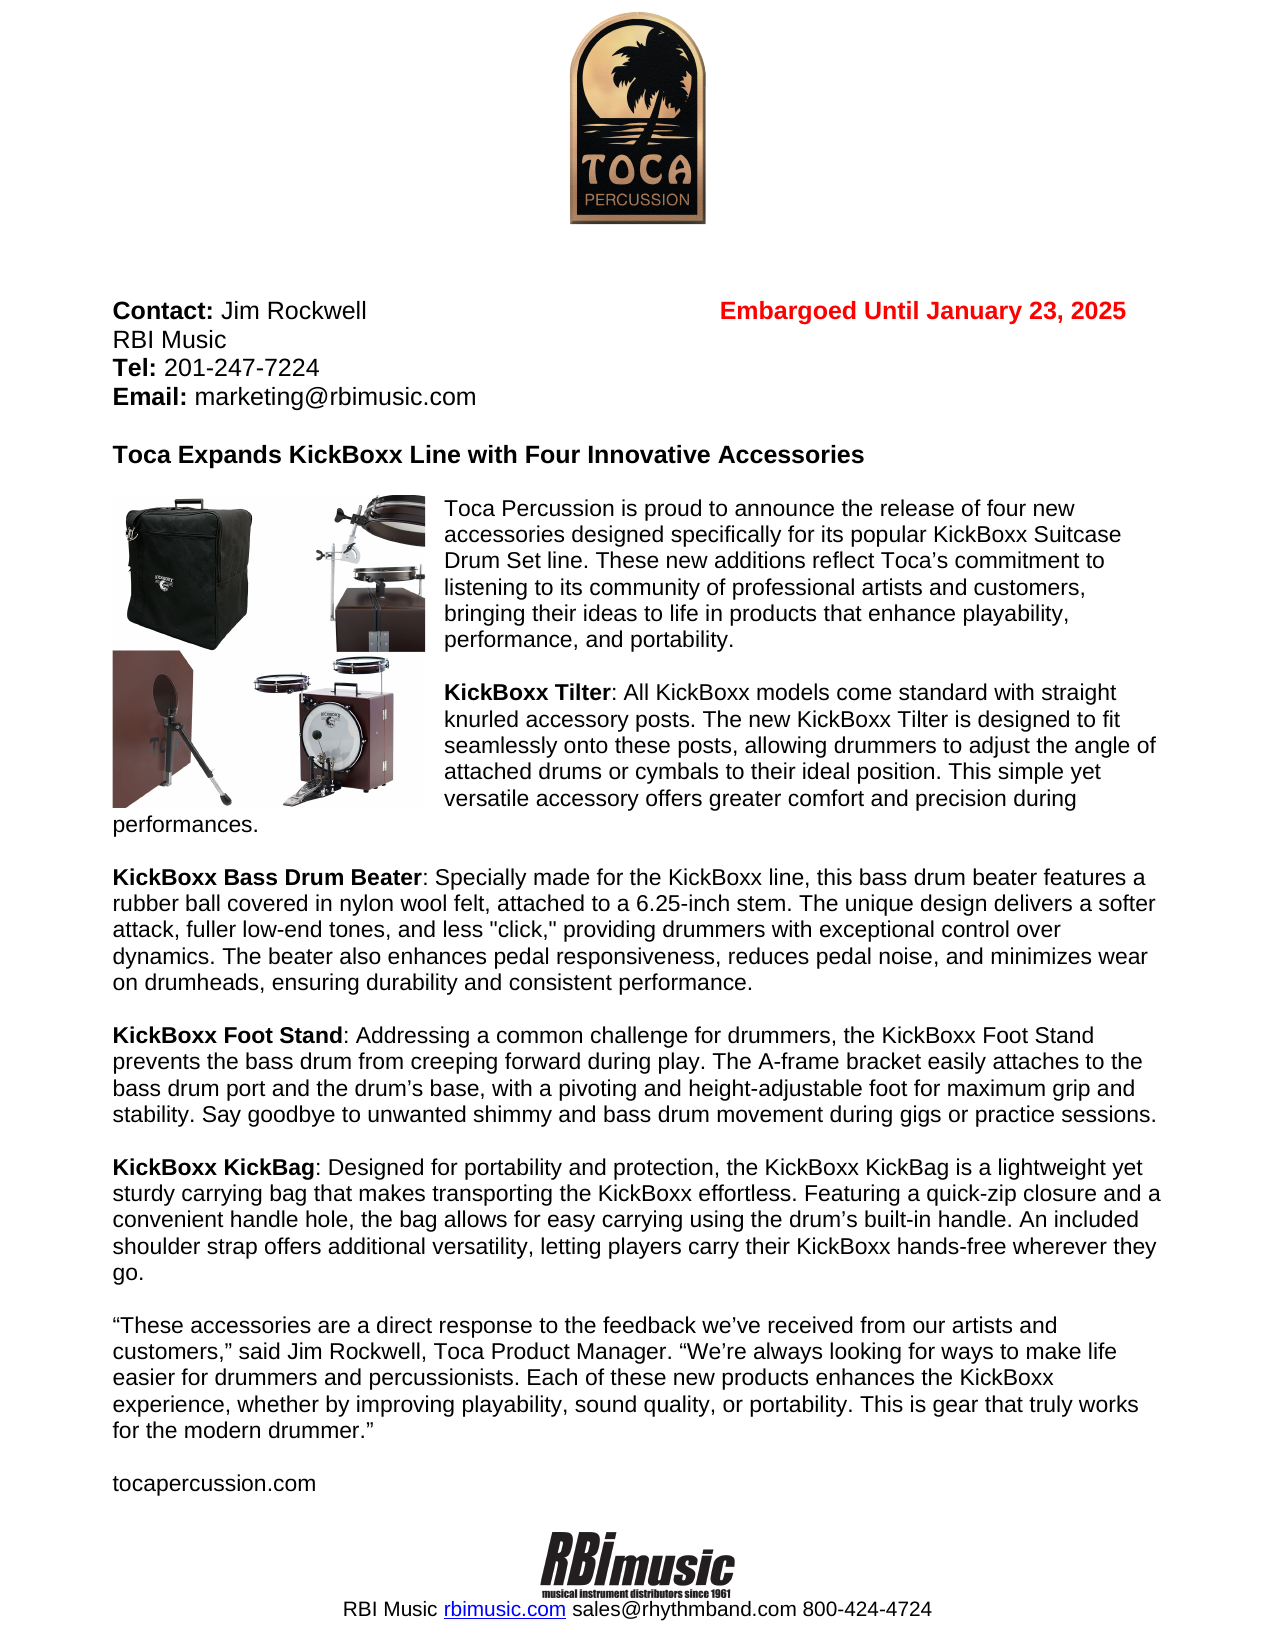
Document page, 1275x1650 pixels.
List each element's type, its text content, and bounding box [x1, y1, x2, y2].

picture [540, 1532, 735, 1598]
text tocapercussion.com [112, 1470, 1162, 1496]
text Toca Expands KickBoxx Line with Four Innovative Accessories [112, 439, 1162, 468]
text Toca Percussion is proud to announce the release of four new accessories designed specifically for its popular KickBoxx Suitcase Drum Set line. These new additions reflect Toca’s commitment to listening to its community of professional artists and customers, bringing their ideas to life in products that enhance playability, performance, and portability. [426, 495, 1162, 653]
text Contact: Jim Rockwell Embargoed Until January 23, 2025 [112, 296, 1162, 324]
text KickBoxx Tilter: All KickBoxx models come standard with straight knurled accessory posts. The new KickBoxx Tilter is designed to fit seamlessly onto these posts, allowing drummers to adjust the angle of attached drums or cymbals to their ideal position. This simple yet versatile accessory offers greater comfort and precision during performances. [112, 679, 1162, 837]
picture [558, 0, 717, 239]
picture [112, 495, 426, 808]
text RBI Music [112, 324, 1162, 353]
text Email: marketing@rbimusic.com [112, 382, 1162, 411]
text Tel: 201-247-7224 [112, 353, 1162, 382]
text KickBoxx KickBag: Designed for portability and protection, the KickBoxx KickBag is a lightweight yet sturdy carrying bag that makes transporting the KickBoxx effortless. Featuring a quick-zip closure and a convenient handle hole, the bag allows for easy carrying using the drum’s built-in handle. An included shoulder strap offers additional versatility, letting players carry their KickBoxx hands-free wherever they go. “These accessories are a direct response to the feedback we’ve received from our artists and customers,” said Jim Rockwell, Toca Product Manager. “We’re always looking for ways to make life easier for drummers and percussionists. Each of these new products enhances the KickBoxx experience, whether by improving playability, sound quality, or portability. This is gear that truly works for the modern drummer.” [112, 1153, 1162, 1443]
text KickBoxx Foot Stand: Addressing a common challenge for drummers, the KickBoxx Foot Stand prevents the bass drum from creeping forward during play. The A-frame bracket easily attaches to the bass drum port and the drum’s base, with a pivoting and height-adjustable foot for maximum grip and stability. Say goodbye to unwanted shimmy and bass drum movement during gigs or practice sessions. [112, 1022, 1162, 1127]
text KickBoxx Bass Drum Beater: Specially made for the KickBoxx line, this bass drum beater features a rubber ball covered in nylon wool felt, attached to a 6.25-inch stem. The unique design delivers a softer attack, fuller low-end tones, and less "click," providing drummers with exceptional control over dynamics. The beater also enhances pedal responsiveness, reduces pedal noise, and minimizes wear on drumheads, ensuring durability and consistent performance. [112, 864, 1162, 995]
